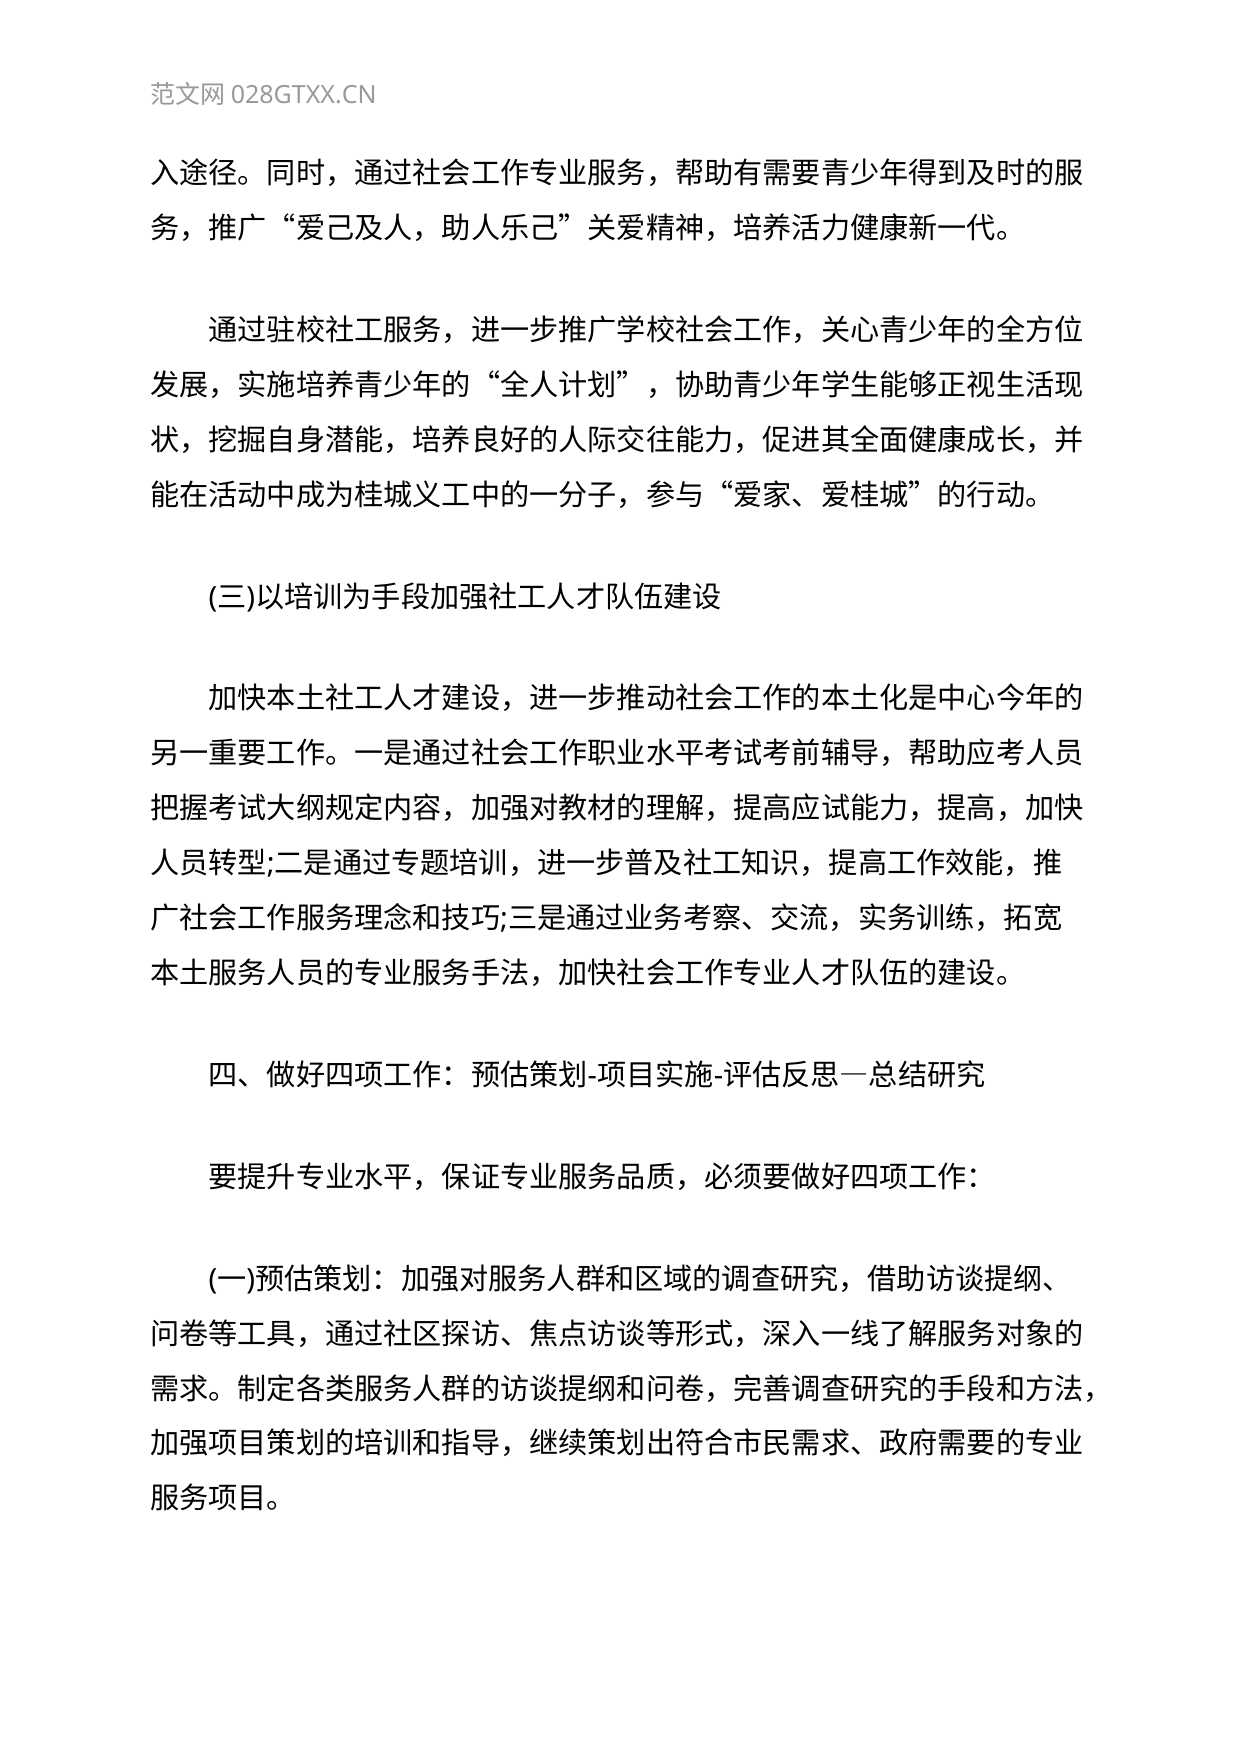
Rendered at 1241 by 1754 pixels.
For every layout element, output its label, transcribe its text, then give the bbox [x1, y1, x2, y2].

text 四、做好四项工作：预估策划-项目实施-评估反思—总结研究 [150, 1052, 1090, 1094]
text 通过驻校社工服务，进一步推广学校社会工作，关心青少年的全方位发展，实施培养青少年的“全人计划”，协助青少年学生能够正视生活现状，挖掘自身潜能，培养良好的人际交往能力，促进其全面健康成长，并能在活动中成为桂城义工中的一分子，参与“爱家、爱桂城”的行动。 [150, 307, 1090, 514]
text 加快本土社工人才建设，进一步推动社会工作的本土化是中心今年的另一重要工作。一是通过社会工作职业水平考试考前辅导，帮助应考人员把握考试大纲规定内容，加强对教材的理解，提高应试能力，提高，加快人员转型;二是通过专题培训，进一步普及社工知识，提高工作效能，推广社会工作服务理念和技巧;三是通过业务考察、交流，实务训练，拓宽本土服务人员的专业服务手法，加快社会工作专业人才队伍的建设。 [150, 675, 1090, 992]
text 要提升专业水平，保证专业服务品质，必须要做好四项工作： [150, 1153, 1090, 1196]
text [150, 150, 1090, 247]
text (三)以培训为手段加强社工人才队伍建设 [150, 573, 1090, 616]
text (一)预估策划：加强对服务人群和区域的调查研究，借助访谈提纲、问卷等工具，通过社区探访、焦点访谈等形式，深入一线了解服务对象的需求。制定各类服务人群的访谈提纲和问卷，完善调查研究的手段和方法，加强项目策划的培训和指导，继续策划出符合市民需求、政府需要的专业服务项目。 [150, 1255, 1090, 1517]
